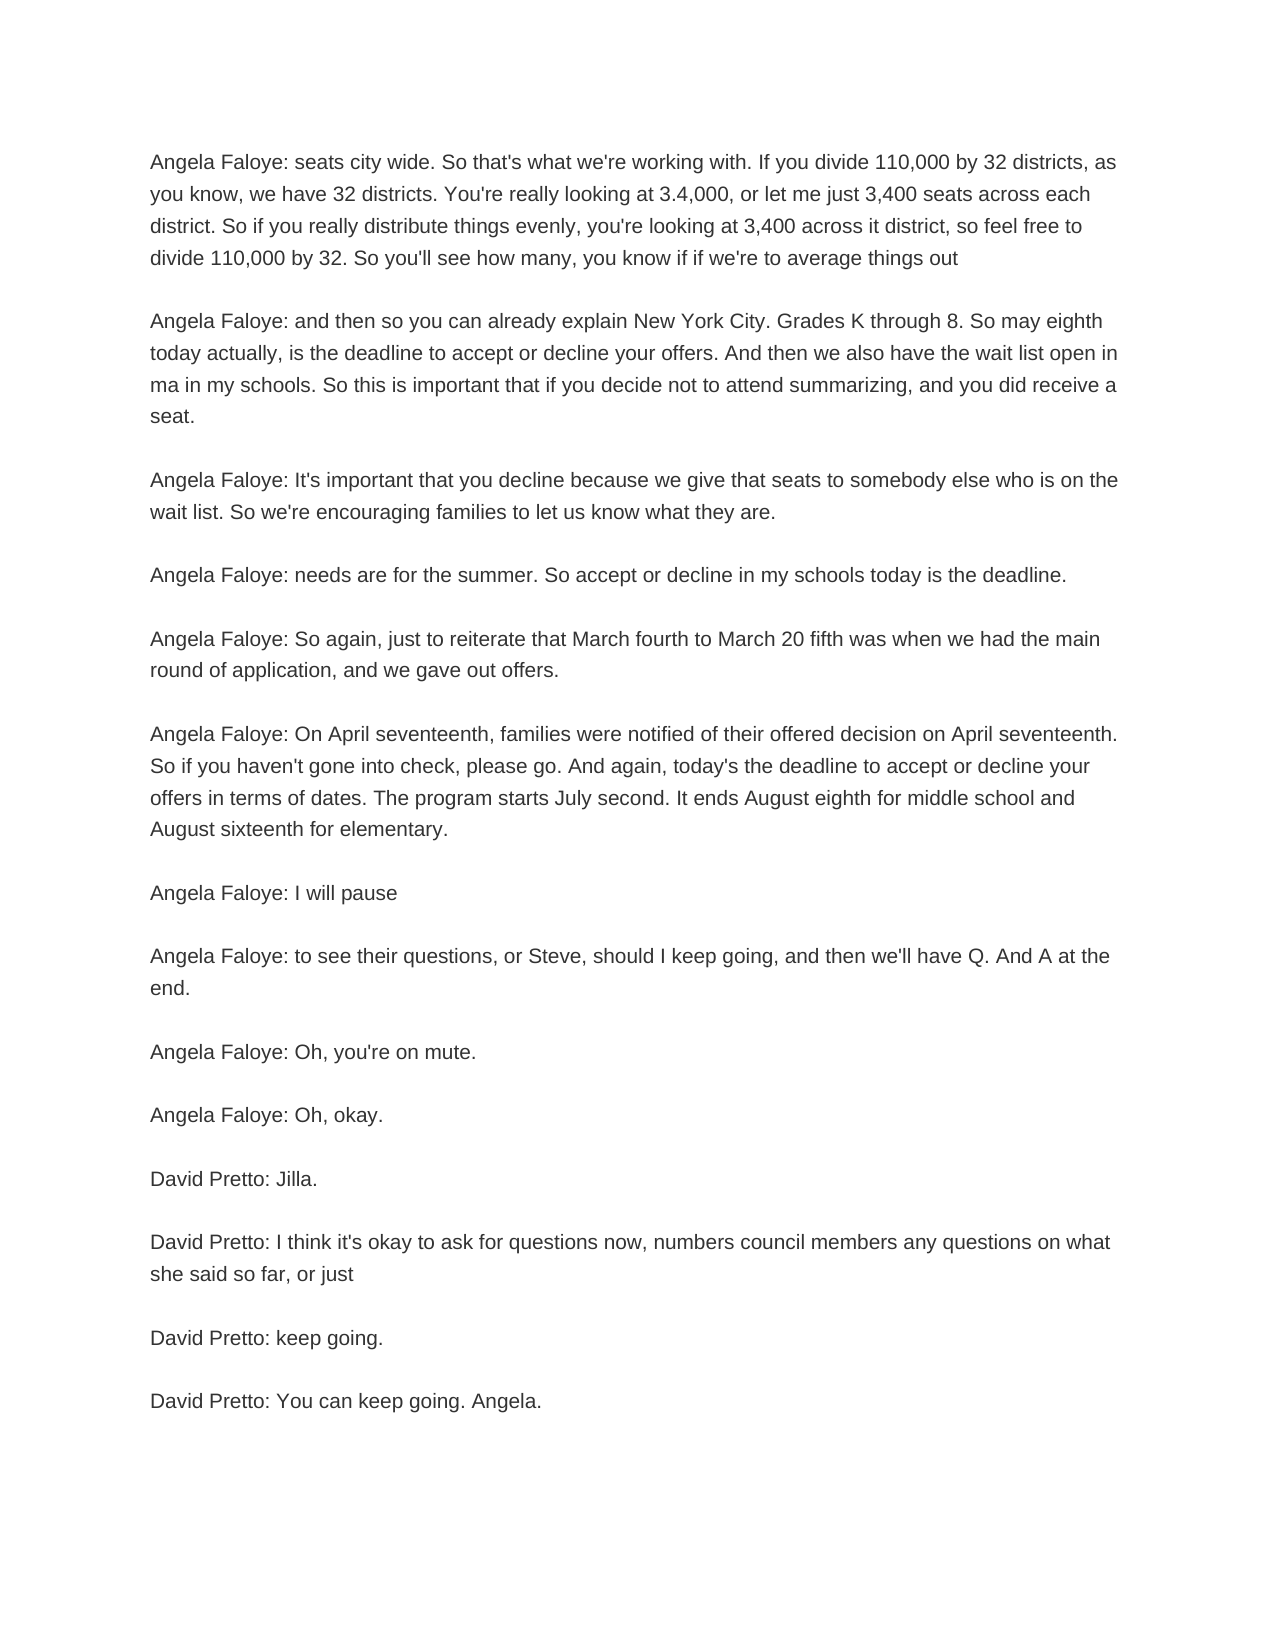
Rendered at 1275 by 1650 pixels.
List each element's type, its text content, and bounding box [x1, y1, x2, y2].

text Angela Faloye: I will pause [150, 881, 1125, 905]
text Angela Faloye: Oh, okay. [150, 1103, 1125, 1127]
text Angela Faloye: and then so you can already explain New York City. Grades K through 8. So may eighth today actually, is the deadline to accept or decline your offers. And then we also have the wait list open in ma in my schools. So this is important that if you decide not to attend summarizing, and you did receive a seat. [150, 309, 1125, 428]
text Angela Faloye: to see their questions, or Steve, should I keep going, and then we'll have Q. And A at the end. [150, 944, 1125, 1000]
text David Pretto: keep going. [150, 1326, 1125, 1349]
text David Pretto: Jilla. [150, 1167, 1125, 1191]
text David Pretto: You can keep going. Angela. [150, 1389, 1125, 1413]
text Angela Faloye: Oh, you're on mute. [150, 1039, 1125, 1063]
text Angela Faloye: So again, just to reiterate that March fourth to March 20 fifth was when we had the main round of application, and we gave out offers. [150, 627, 1125, 682]
text David Pretto: I think it's okay to ask for questions now, numbers council members any questions on what she said so far, or just [150, 1230, 1125, 1286]
text Angela Faloye: seats city wide. So that's what we're working with. If you divide 110,000 by 32 districts, as you know, we have 32 districts. You're really looking at 3.4,000, or let me just 3,400 seats across each district. So if you really distribute things evenly, you're looking at 3,400 across it district, so feel free to divide 110,000 by 32. So you'll see how many, you know if if we're to average things out [150, 150, 1125, 269]
text Angela Faloye: It's important that you decline because we give that seats to somebody else who is on the wait list. So we're encouraging families to let us know what they are. [150, 468, 1125, 523]
text Angela Faloye: needs are for the summer. So accept or decline in my schools today is the deadline. [150, 563, 1125, 587]
text Angela Faloye: On April seventeenth, families were notified of their offered decision on April seventeenth. So if you haven't gone into check, please go. And again, today's the deadline to accept or decline your offers in terms of dates. The program starts July second. It ends August eighth for middle school and August sixteenth for elementary. [150, 722, 1125, 841]
